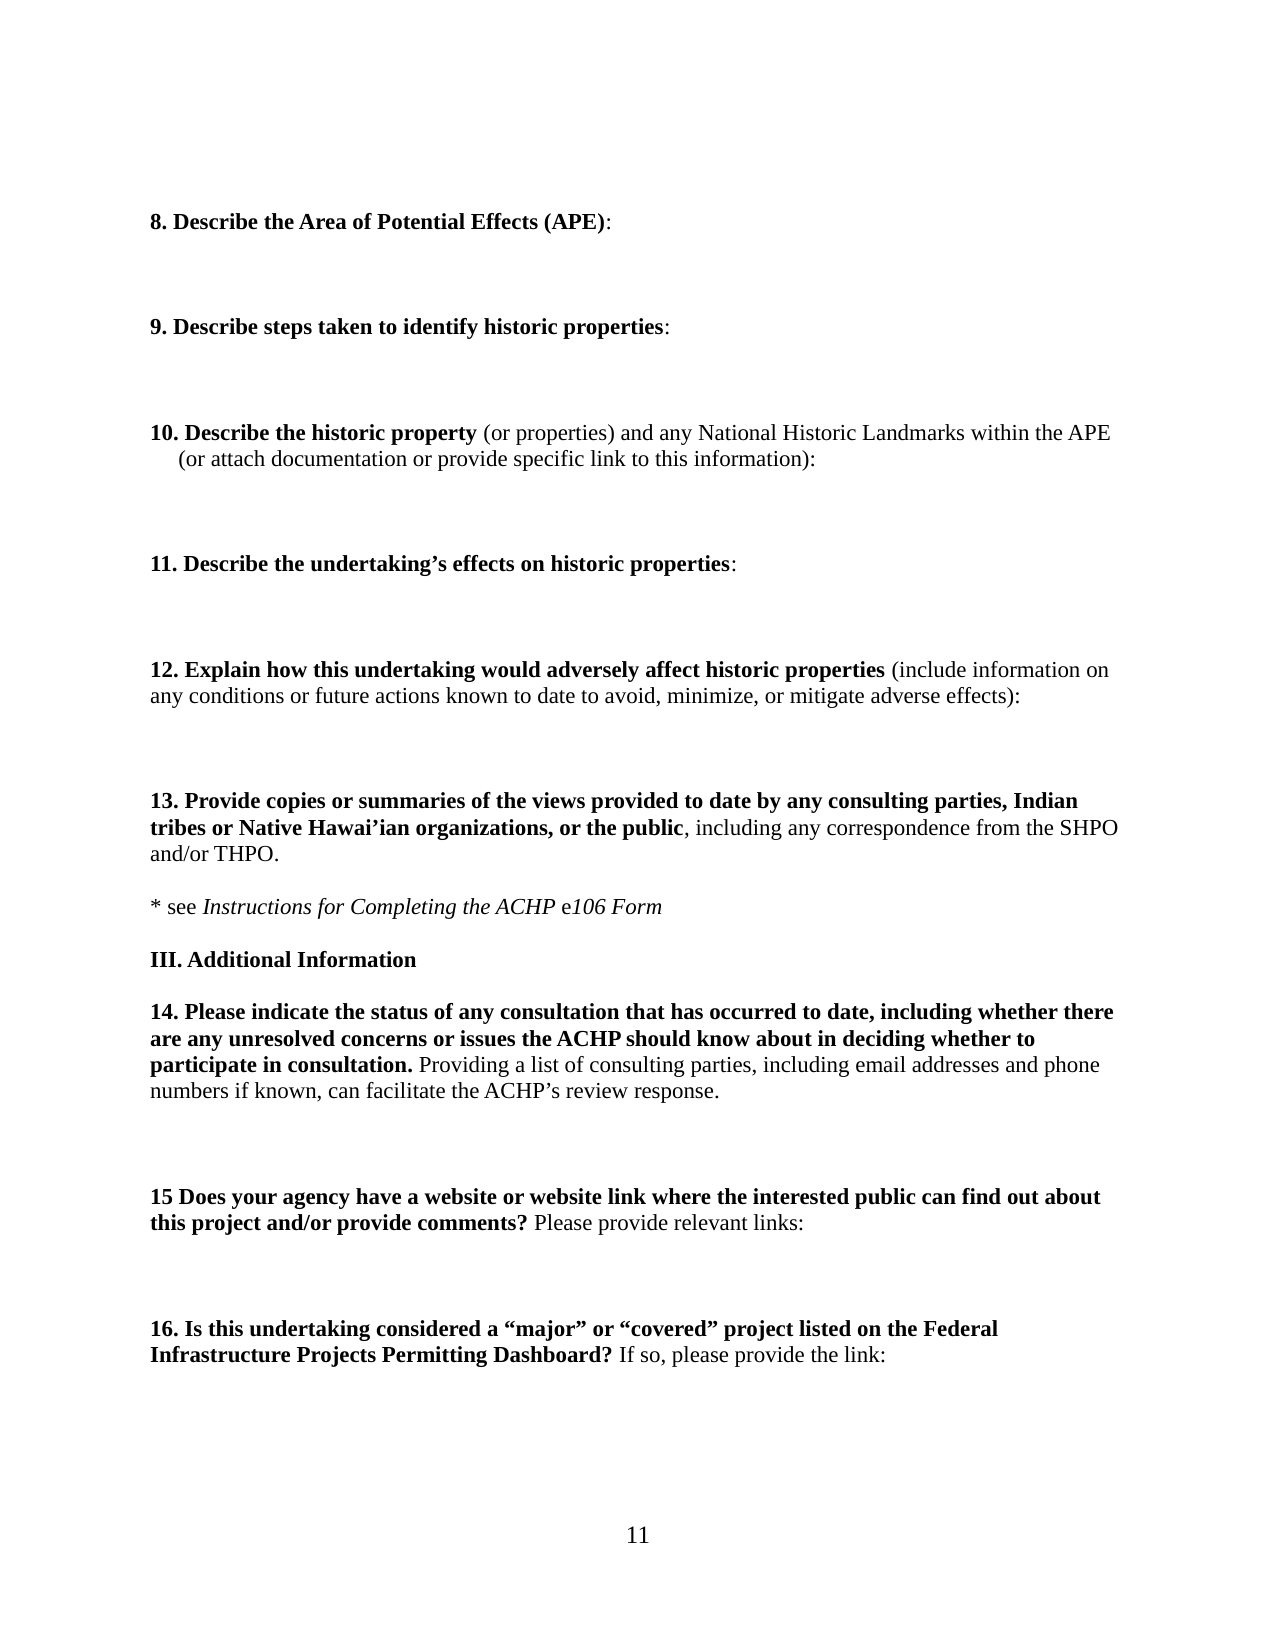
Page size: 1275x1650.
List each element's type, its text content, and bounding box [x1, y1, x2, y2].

text 8. Describe the Area of Potential Effects (APE): [150, 208, 1125, 234]
text * see Instructions for Completing the ACHP e106 Form [150, 893, 1125, 919]
text III. Additional Information [150, 946, 1125, 972]
text 14. Please indicate the status of any consultation that has occurred to date, including whether there are any unresolved concerns or issues the ACHP should know about in deciding whether to participate in consultation. Providing a list of consulting parties, including email addresses and phone numbers if known, can facilitate the ACHP’s review response. [150, 998, 1125, 1104]
text 9. Describe steps taken to identify historic properties: [150, 313, 1125, 339]
text 13. Provide copies or summaries of the views provided to date by any consulting parties, Indian tribes or Native Hawai’ian organizations, or the public, including any correspondence from the SHPO and/or THPO. [150, 788, 1125, 867]
text 11. Describe the undertaking’s effects on historic properties: [150, 550, 1125, 577]
text 16. Is this undertaking considered a “major” or “covered” project listed on the Federal Infrastructure Projects Permitting Dashboard? If so, please provide the link: [150, 1315, 1125, 1367]
text 10. Describe the historic property (or properties) and any National Historic Landmarks within the APE (or attach documentation or provide specific link to this information): [150, 419, 1125, 471]
text 12. Explain how this undertaking would adversely affect historic properties (include information on any conditions or future actions known to date to avoid, minimize, or mitigate adverse effects): [150, 656, 1125, 708]
text 15 Does your agency have a website or website link where the interested public can find out about this project and/or provide comments? Please provide relevant links: [150, 1183, 1125, 1236]
